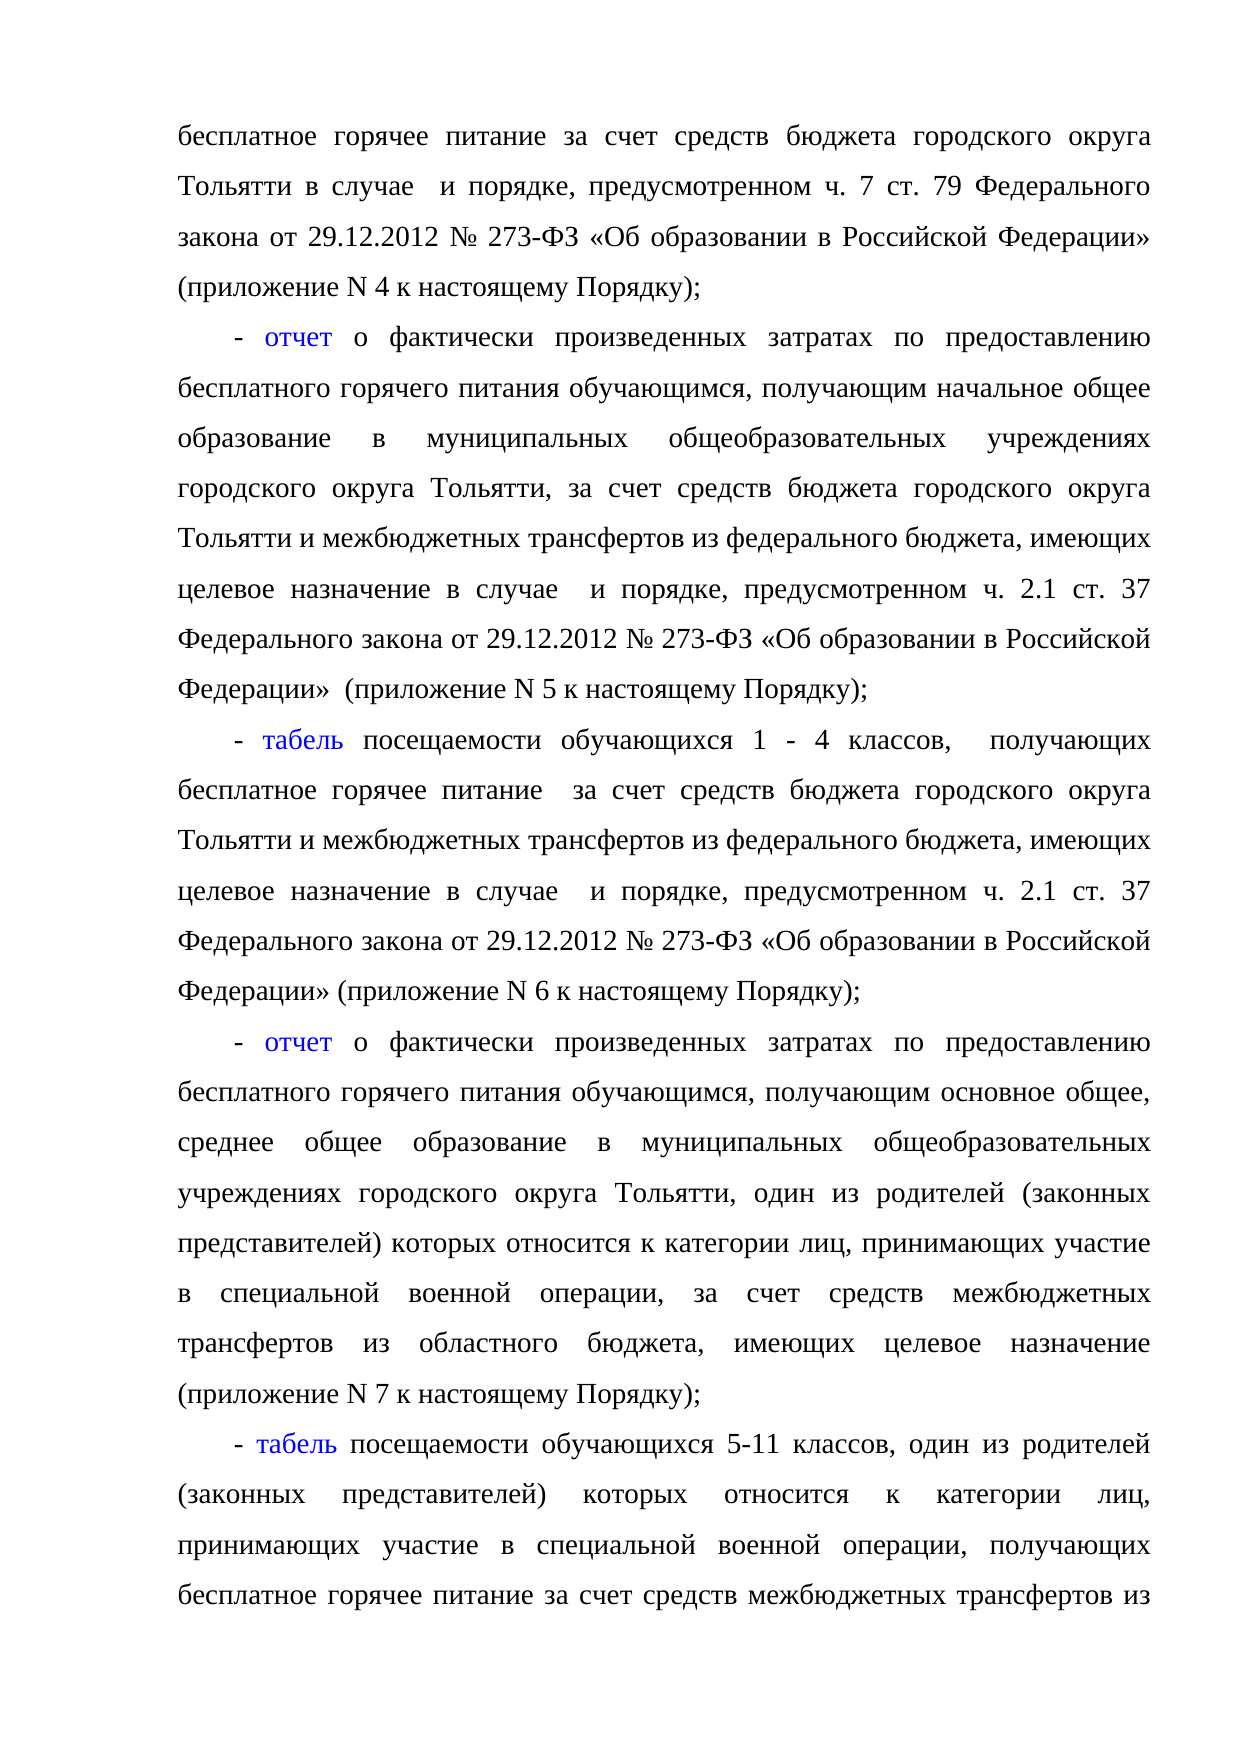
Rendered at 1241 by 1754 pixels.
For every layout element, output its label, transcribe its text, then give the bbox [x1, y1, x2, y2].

text - отчет о фактически произведенных затратах по предоставлению бесплатного горячего питания обучающимся, получающим основное общее, среднее общее образование в муниципальных общеобразовательных учреждениях городского округа Тольятти, один из родителей (законных представителей) которых относится к категории лиц, принимающих участие в специальной военной операции, за счет средств межбюджетных трансфертов из областного бюджета, имеющих целевое назначение (приложение N 7 к настоящему Порядку); [177, 1024, 1152, 1409]
text - отчет о фактически произведенных затратах по предоставлению бесплатного горячего питания обучающимся, получающим начальное общее образование в муниципальных общеобразовательных учреждениях городского округа Тольятти, за счет средств бюджета городского округа Тольятти и межбюджетных трансфертов из федерального бюджета, имеющих целевое назначение в случае и порядке, предусмотренном ч. 2.1 ст. 37 Федерального закона от 29.12.2012 № 273-ФЗ «Об образовании в Российской Федерации» (приложение N 5 к настоящему Порядку); [177, 319, 1152, 705]
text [177, 1426, 1152, 1611]
text - табель посещаемости обучающихся 1 - 4 классов, получающих бесплатное горячее питание за счет средств бюджета городского округа Тольятти и межбюджетных трансфертов из федерального бюджета, имеющих целевое назначение в случае и порядке, предусмотренном ч. 2.1 ст. 37 Федерального закона от 29.12.2012 № 273-ФЗ «Об образовании в Российской Федерации» (приложение N 6 к настоящему Порядку); [177, 722, 1152, 1007]
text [177, 118, 1152, 303]
